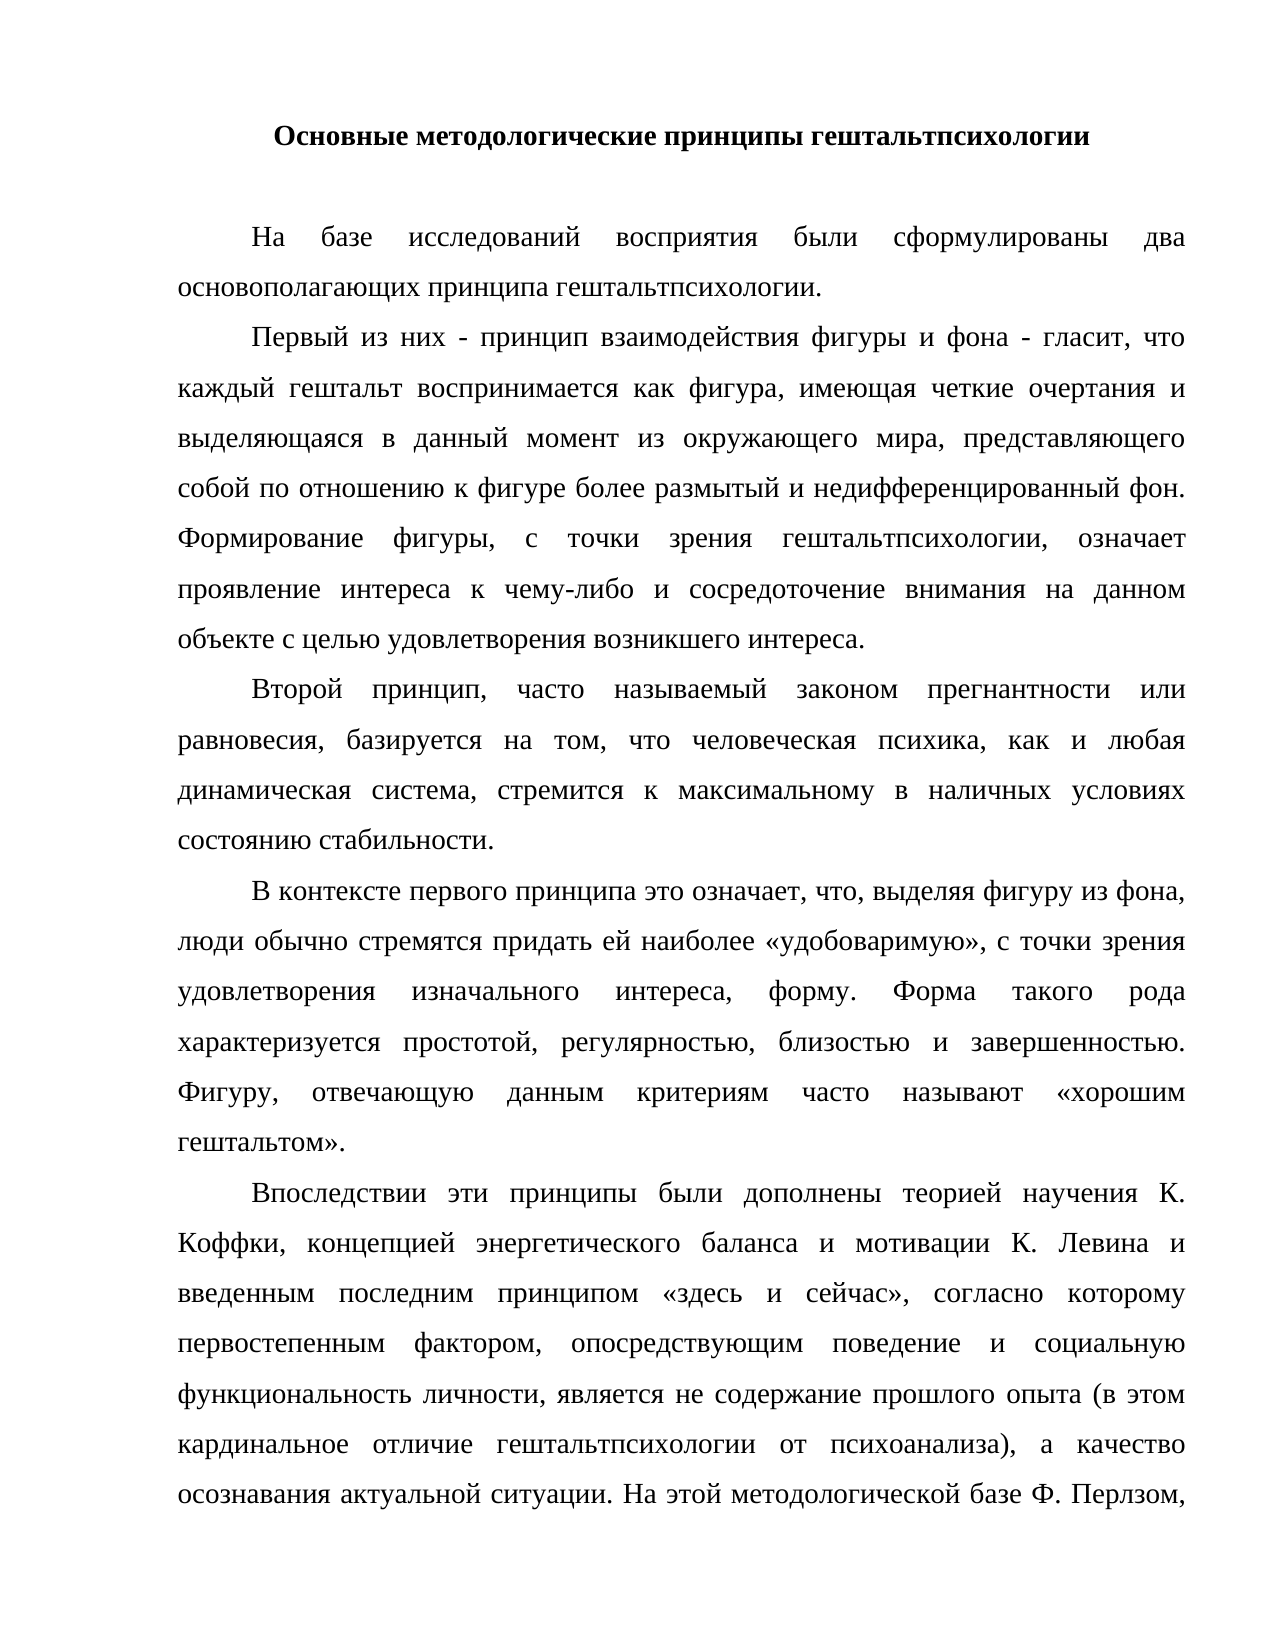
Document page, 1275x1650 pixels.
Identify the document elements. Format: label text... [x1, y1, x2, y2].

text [177, 1175, 1186, 1510]
text Второй принцип, часто называемый законом прегнантности или равновесия, базируется на том, что человеческая психика, как и любая динамическая система, стремится к максимальному в наличных условиях состоянию стабильности. [177, 672, 1186, 856]
text На базе исследований восприятия были сформулированы два основополагающих принципа гештальтпсихологии. [177, 219, 1186, 303]
text Основные методологические принципы гештальтпсихологии [177, 118, 1186, 152]
text Первый из них - принцип взаимодействия фигуры и фона - гласит, что каждый гештальт воспринимается как фигура, имеющая четкие очертания и выделяющаяся в данный момент из окружающего мира, представляющего собой по отношению к фигуре более размытый и недифференцированный фон. Формирование фигуры, с точки зрения гештальтпсихологии, означает проявление интереса к чему-либо и сосредоточение внимания на данном объекте с целью удовлетворения возникшего интереса. [177, 319, 1186, 655]
text В контексте первого принципа это означает, что, выделяя фигуру из фона, люди обычно стремятся придать ей наиболее «удобоваримую», с точки зрения удовлетворения изначального интереса, форму. Форма такого рода характеризуется простотой, регулярностью, близостью и завершенностью. Фигуру, отвечающую данным критериям часто называют «хорошим гештальтом». [177, 873, 1186, 1158]
